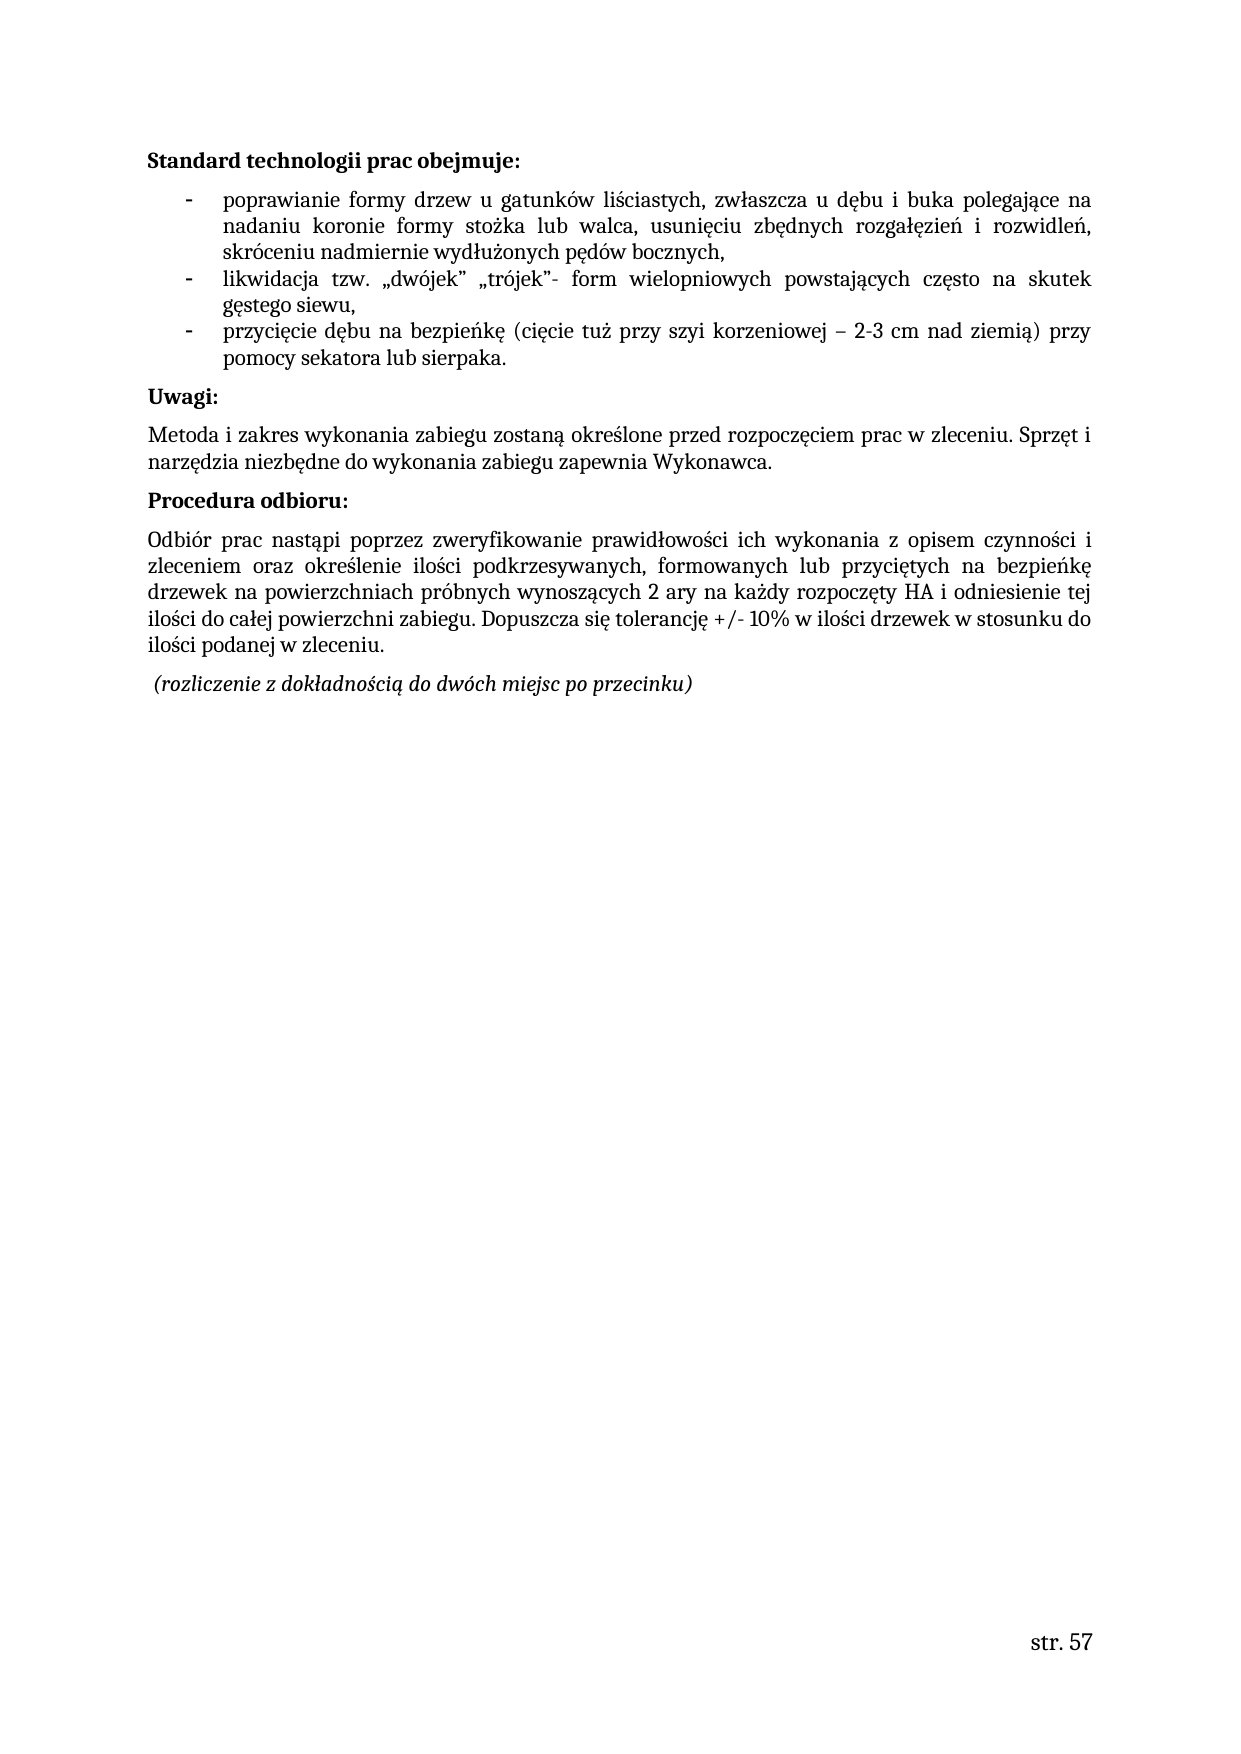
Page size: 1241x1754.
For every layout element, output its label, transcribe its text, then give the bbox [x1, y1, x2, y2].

text Odbiór prac nastąpi poprzez zweryfikowanie prawidłowości ich wykonania z opisem czynności i zleceniem oraz określenie ilości podkrzesywanych, formowanych lub przyciętych na bezpieńkę drzewek na powierzchniach próbnych wynoszących 2 ary na każdy rozpoczęty HA i odniesienie tej ilości do całej powierzchni zabiegu. Dopuszcza się tolerancję +/- 10% w ilości drzewek w stosunku do ilości podanej w zleceniu. [148, 526, 1093, 658]
text Metoda i zakres wykonania zabiegu zostaną określone przed rozpoczęciem prac w zleceniu. Sprzęt i narzędzia niezbędne do wykonania zabiegu zapewnia Wykonawca. [148, 422, 1093, 475]
list likwidacja tzw. „dwójek” „trójek”- form wielopniowych powstających często na skutek gęstego siewu, [185, 266, 1093, 318]
text Procedura odbioru: [148, 487, 1093, 514]
text Standard technologii prac obejmuje: [148, 148, 1093, 174]
text (rozliczenie z dokładnością do dwóch miejsc po przecinku) [148, 671, 1093, 697]
text Uwagi: [148, 383, 1093, 410]
list poprawianie formy drzew u gatunków liściastych, zwłaszcza u dębu i buka polegające na nadaniu koronie formy stożka lub walca, usunięciu zbędnych rozgałęzień i rozwidleń, skróceniu nadmiernie wydłużonych pędów bocznych, [185, 186, 1093, 266]
list przycięcie dębu na bezpieńkę (cięcie tuż przy szyi korzeniowej – 2-3 cm nad ziemią) przy pomocy sekatora lub sierpaka. [185, 318, 1093, 371]
